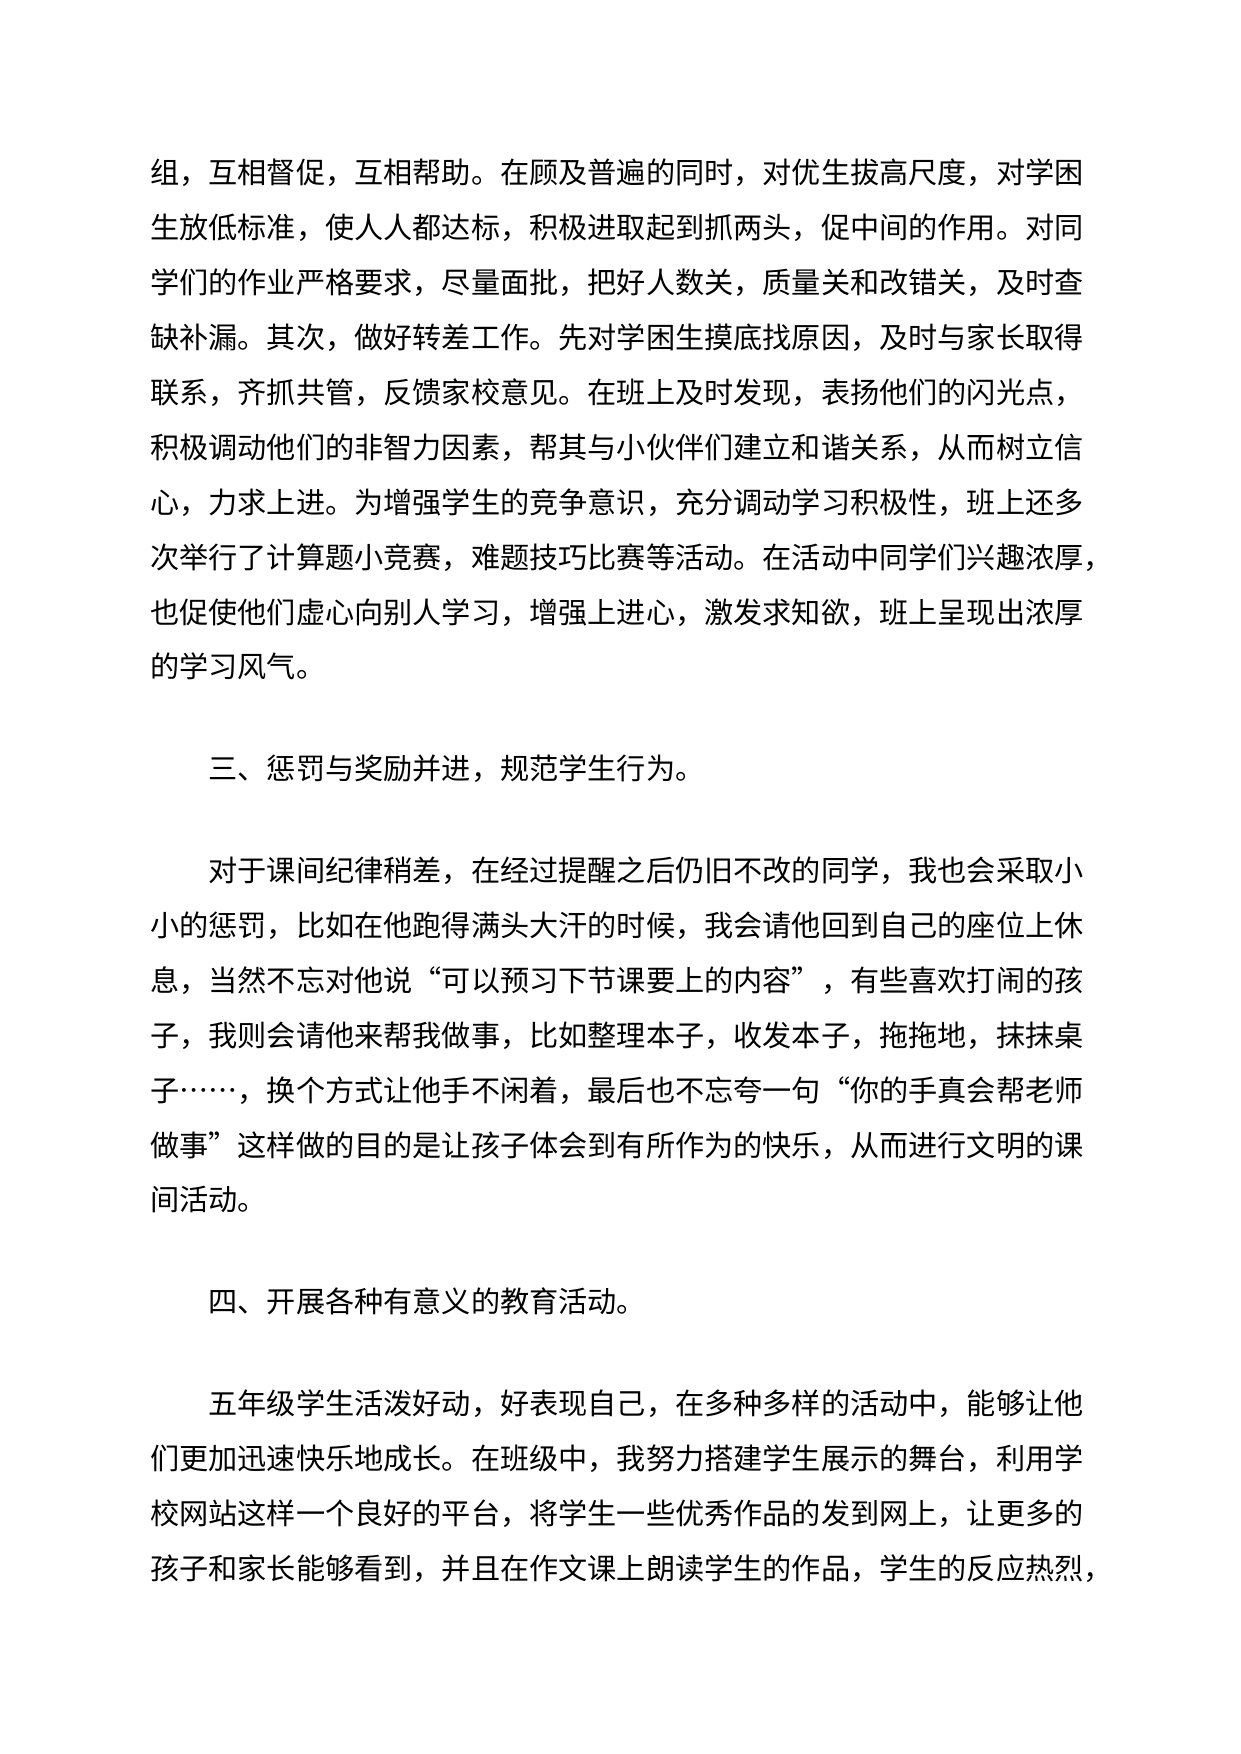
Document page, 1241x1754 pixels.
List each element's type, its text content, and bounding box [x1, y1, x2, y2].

text 对于课间纪律稍差，在经过提醒之后仍旧不改的同学，我也会采取小小的惩罚，比如在他跑得满头大汗的时候，我会请他回到自己的座位上休息，当然不忘对他说“可以预习下节课要上的内容”，有些喜欢打闹的孩子，我则会请他来帮我做事，比如整理本子，收发本子，拖拖地，抹抹桌子……，换个方式让他手不闲着，最后也不忘夸一句“你的手真会帮老师做事”这样做的目的是让孩子体会到有所作为的快乐，从而进行文明的课间活动。 [150, 848, 1090, 1219]
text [150, 1381, 1090, 1587]
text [150, 150, 1090, 686]
text 四、开展各种有意义的教育活动。 [150, 1279, 1090, 1321]
text 三、惩罚与奖励并进，规范学生行为。 [150, 746, 1090, 788]
